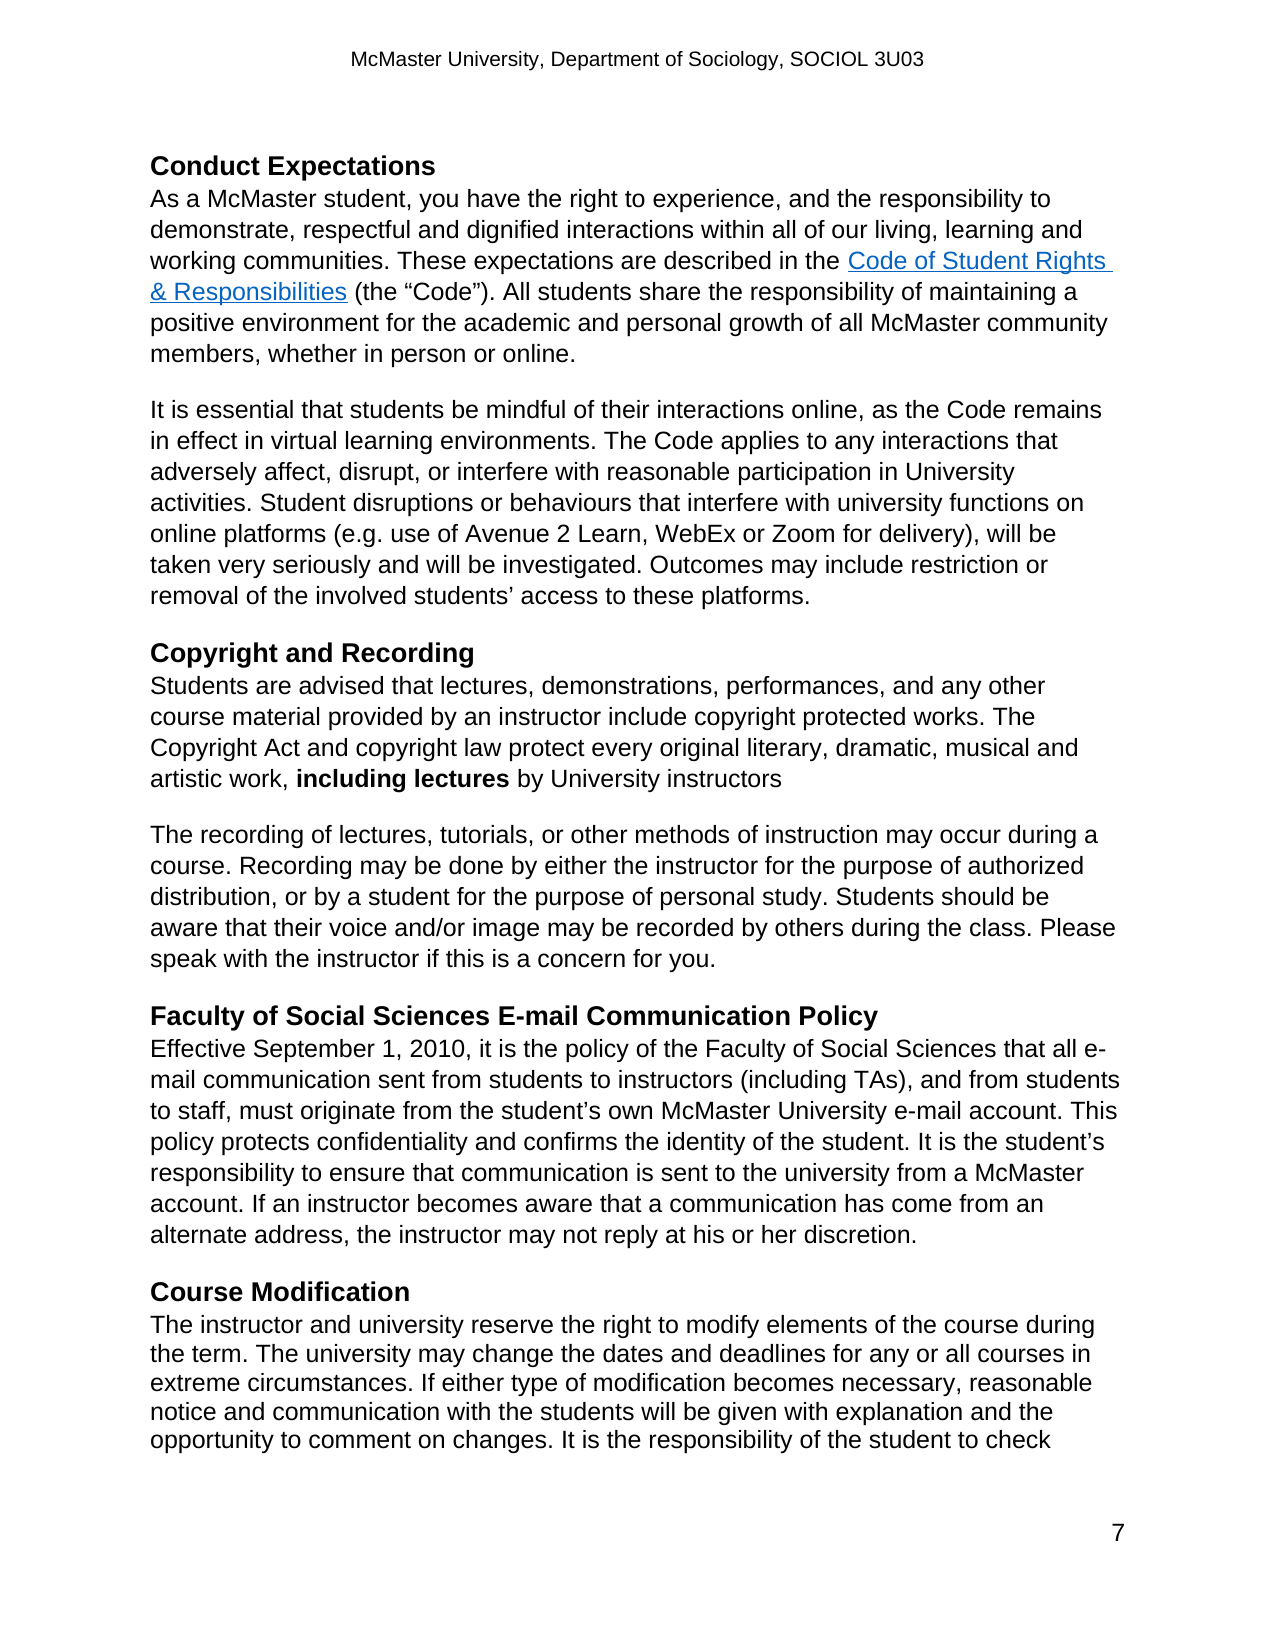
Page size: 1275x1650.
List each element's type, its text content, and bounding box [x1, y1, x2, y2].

text As a McMaster student, you have the right to experience, and the responsibility to demonstrate, respectful and dignified interactions within all of our living, learning and working communities. These expectations are described in the Code of Student Rights & Responsibilities (the “Code”). All students share the responsibility of maintaining a positive environment for the academic and personal growth of all McMaster community members, whether in person or online. [150, 184, 1125, 368]
subtitle Course Modification [150, 1276, 1125, 1308]
text Effective September 1, 2010, it is the policy of the Faculty of Social Sciences that all e-mail communication sent from students to instructors (including TAs), and from students to staff, must originate from the student’s own McMaster University e-mail account. This policy protects confidentiality and confirms the identity of the student. It is the student’s responsibility to ensure that communication is sent to the university from a McMaster account. If an instructor becomes aware that a communication has come from an alternate address, the instructor may not reply at his or her discretion. [150, 1034, 1125, 1249]
text Students are advised that lectures, demonstrations, performances, and any other course material provided by an instructor include copyright protected works. The Copyright Act and copyright law protect every original literary, dramatic, musical and artistic work, including lectures by University instructors [150, 671, 1125, 793]
subtitle Copyright and Recording [150, 637, 1125, 668]
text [150, 1310, 1125, 1454]
subtitle Conduct Expectations [150, 150, 1125, 181]
subtitle Faculty of Social Sciences E-mail Communication Policy [150, 1000, 1125, 1032]
text It is essential that students be mindful of their interactions online, as the Code remains in effect in virtual learning environments. The Code applies to any interactions that adversely affect, disrupt, or interfere with reasonable participation in University activities. Student disruptions or behaviours that interfere with university functions on online platforms (e.g. use of Avenue 2 Learn, WebEx or Zoom for delivery), will be taken very seriously and will be investigated. Outcomes may include restriction or removal of the involved students’ access to these platforms. [150, 395, 1125, 610]
text The recording of lectures, tutorials, or other methods of instruction may occur during a course. Recording may be done by either the instructor for the purpose of authorized distribution, or by a student for the purpose of personal study. Students should be aware that their voice and/or image may be recorded by others during the class. Please speak with the instructor if this is a concern for you. [150, 820, 1125, 973]
